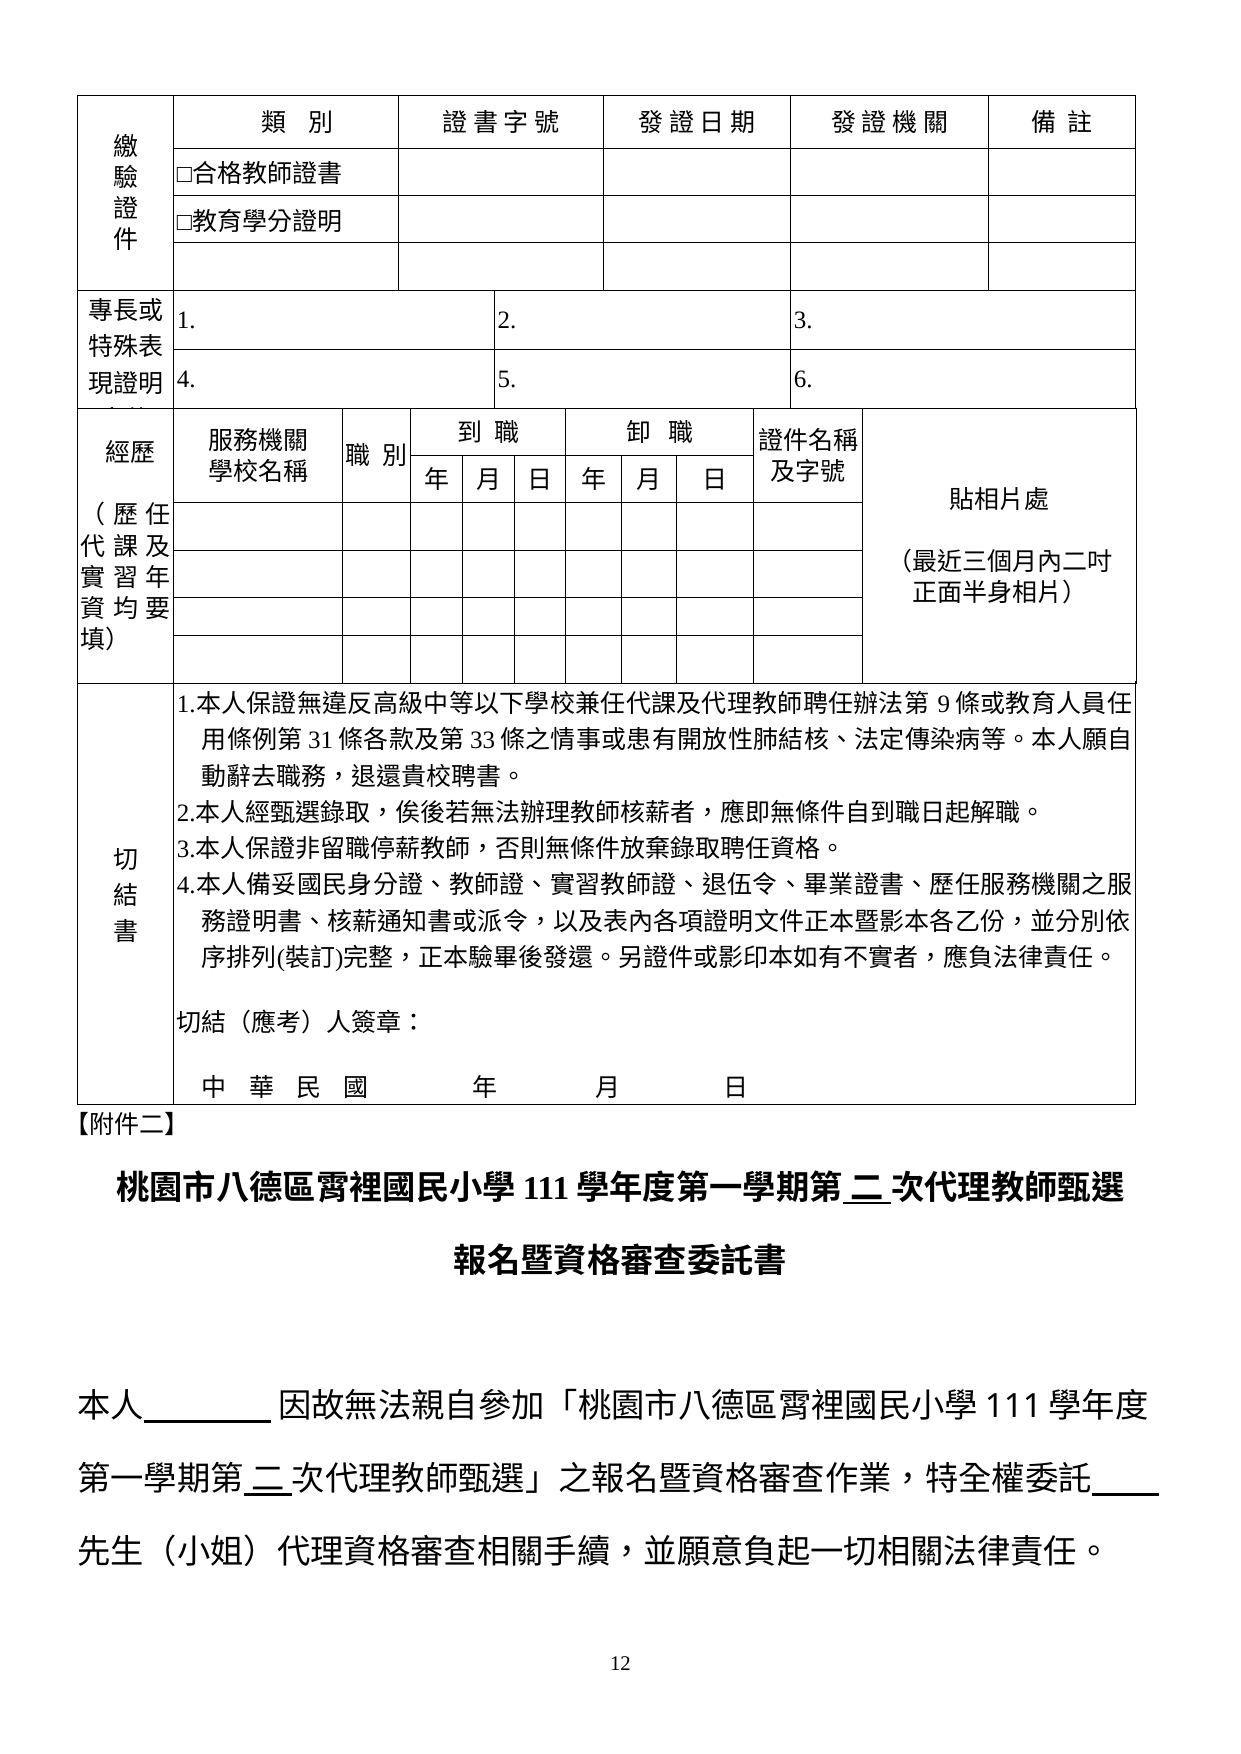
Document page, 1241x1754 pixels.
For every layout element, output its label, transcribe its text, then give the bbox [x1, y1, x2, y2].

table_cell [463, 598, 514, 634]
table_cell [622, 503, 676, 549]
table_cell 6. [791, 350, 1135, 408]
table_cell [174, 243, 398, 289]
table_cell 發 證 日 期 [604, 96, 790, 148]
table_cell 卸 職 [566, 409, 753, 455]
table_cell 年 [566, 456, 621, 502]
table_cell [463, 551, 514, 597]
table_cell [463, 636, 514, 682]
table_cell [677, 551, 753, 597]
table_cell [566, 598, 621, 634]
table_cell 切 結 書 [78, 684, 173, 1103]
table_cell [399, 196, 603, 242]
table_cell [343, 551, 410, 597]
table_cell [989, 196, 1135, 242]
table_cell [566, 503, 621, 549]
table_cell [515, 636, 565, 682]
table_cell [515, 551, 565, 597]
table_cell [174, 503, 342, 549]
table_cell □合格教師證書 [174, 149, 398, 195]
table_cell [622, 598, 676, 634]
table_cell [604, 243, 790, 289]
table_cell [791, 149, 988, 195]
table_cell [622, 636, 676, 682]
table_cell 備 註 [989, 96, 1135, 148]
table_cell [791, 196, 988, 242]
table_cell 職別 [343, 409, 410, 502]
table_cell [174, 636, 342, 682]
table_cell [791, 243, 988, 289]
table_cell 證 書 字 號 [399, 96, 603, 148]
table_cell [566, 636, 621, 682]
table_cell [411, 503, 462, 549]
table_cell [399, 243, 603, 289]
table_cell [677, 598, 753, 634]
text 【附件二】 [64, 1104, 1163, 1141]
table_cell 繳 驗 證 件 [78, 96, 173, 289]
table_cell 證件名稱及字號 [754, 409, 862, 502]
table_cell [677, 503, 753, 549]
table_cell [343, 598, 410, 634]
table_cell [343, 503, 410, 549]
text 桃園市八德區霄裡國民小學111學年度第一學期第 二 次代理教師甄選 [77, 1141, 1163, 1214]
table_cell 5. [495, 350, 790, 408]
table_cell [677, 636, 753, 682]
table_cell 服務機關 學校名稱 [174, 409, 342, 502]
table_cell 1. [174, 291, 494, 348]
table_cell 貼相片處 （最近三個月內二吋 正面半身相片） [863, 409, 1136, 682]
table_cell 年 [411, 456, 462, 502]
table_cell [989, 243, 1135, 289]
table_cell [566, 551, 621, 597]
table_cell [411, 598, 462, 634]
table_cell 類 別 [174, 96, 398, 148]
table_cell [754, 551, 862, 597]
table_cell [754, 503, 862, 549]
table_cell 1.本人保證無違反高級中等以下學校兼任代課及代理教師聘任辦法第9條或教育人員任用條例第31條各款及第33條之情事或患有開放性肺結核、法定傳染病等。本人願自動辭去職務，退還貴校聘書。 2.本人經甄選錄取，俟後若無法辦理教師核薪者，應即無條件自到職日起解職。 3.本人保證非留職停薪教師，否則無條件放棄錄取聘任資格。 4.本人備妥國民身分證、教師證、實習教師證、退伍令、畢業證書、歷任服務機關之服務證明書、核薪通知書或派令，以及表內各項證明文件正本暨影本各乙份，並分別依序排列(裝訂)完整，正本驗畢後發還。另證件或影印本如有不實者，應負法律責任。 切結（應考）人簽章： 中 華 民 國 年 月 日 [174, 684, 1135, 1103]
table_cell [463, 503, 514, 549]
table_cell [399, 149, 603, 195]
table_cell [515, 503, 565, 549]
table_cell 日 [515, 456, 565, 502]
table_cell [754, 598, 862, 634]
table_cell 月 [463, 456, 514, 502]
table_cell [411, 551, 462, 597]
table_cell [622, 551, 676, 597]
text 報名暨資格審查委託書 [77, 1214, 1163, 1287]
table_cell 專長或特殊表現證明文件 [78, 291, 173, 408]
table_cell [411, 636, 462, 682]
table_cell 2. [495, 291, 790, 348]
table_cell [754, 636, 862, 682]
table_cell [989, 149, 1135, 195]
table_cell 3. [791, 291, 1135, 348]
table_cell [174, 598, 342, 634]
table_cell 發 證 機 關 [791, 96, 988, 148]
table_cell [343, 636, 410, 682]
table_cell 日 [677, 456, 753, 502]
table_cell □教育學分證明 [174, 196, 398, 242]
table_cell [174, 551, 342, 597]
table_cell [604, 196, 790, 242]
table_cell [604, 149, 790, 195]
table_cell 月 [622, 456, 676, 502]
table_cell [515, 598, 565, 634]
table_cell 4. [174, 350, 494, 408]
text 本人 因故無法親自參加「桃園市八德區霄裡國民小學111學年度第一學期第 二 次代理教師甄選」之報名暨資格審查作業，特全權委託 先生（小姐）代理資格審查相關手續，並願意負起一切相關法律責任。 [77, 1359, 1163, 1578]
table_cell 經歷 （歷任代課及實習年資均要填） [78, 409, 173, 682]
table_cell 到 職 [411, 409, 565, 455]
